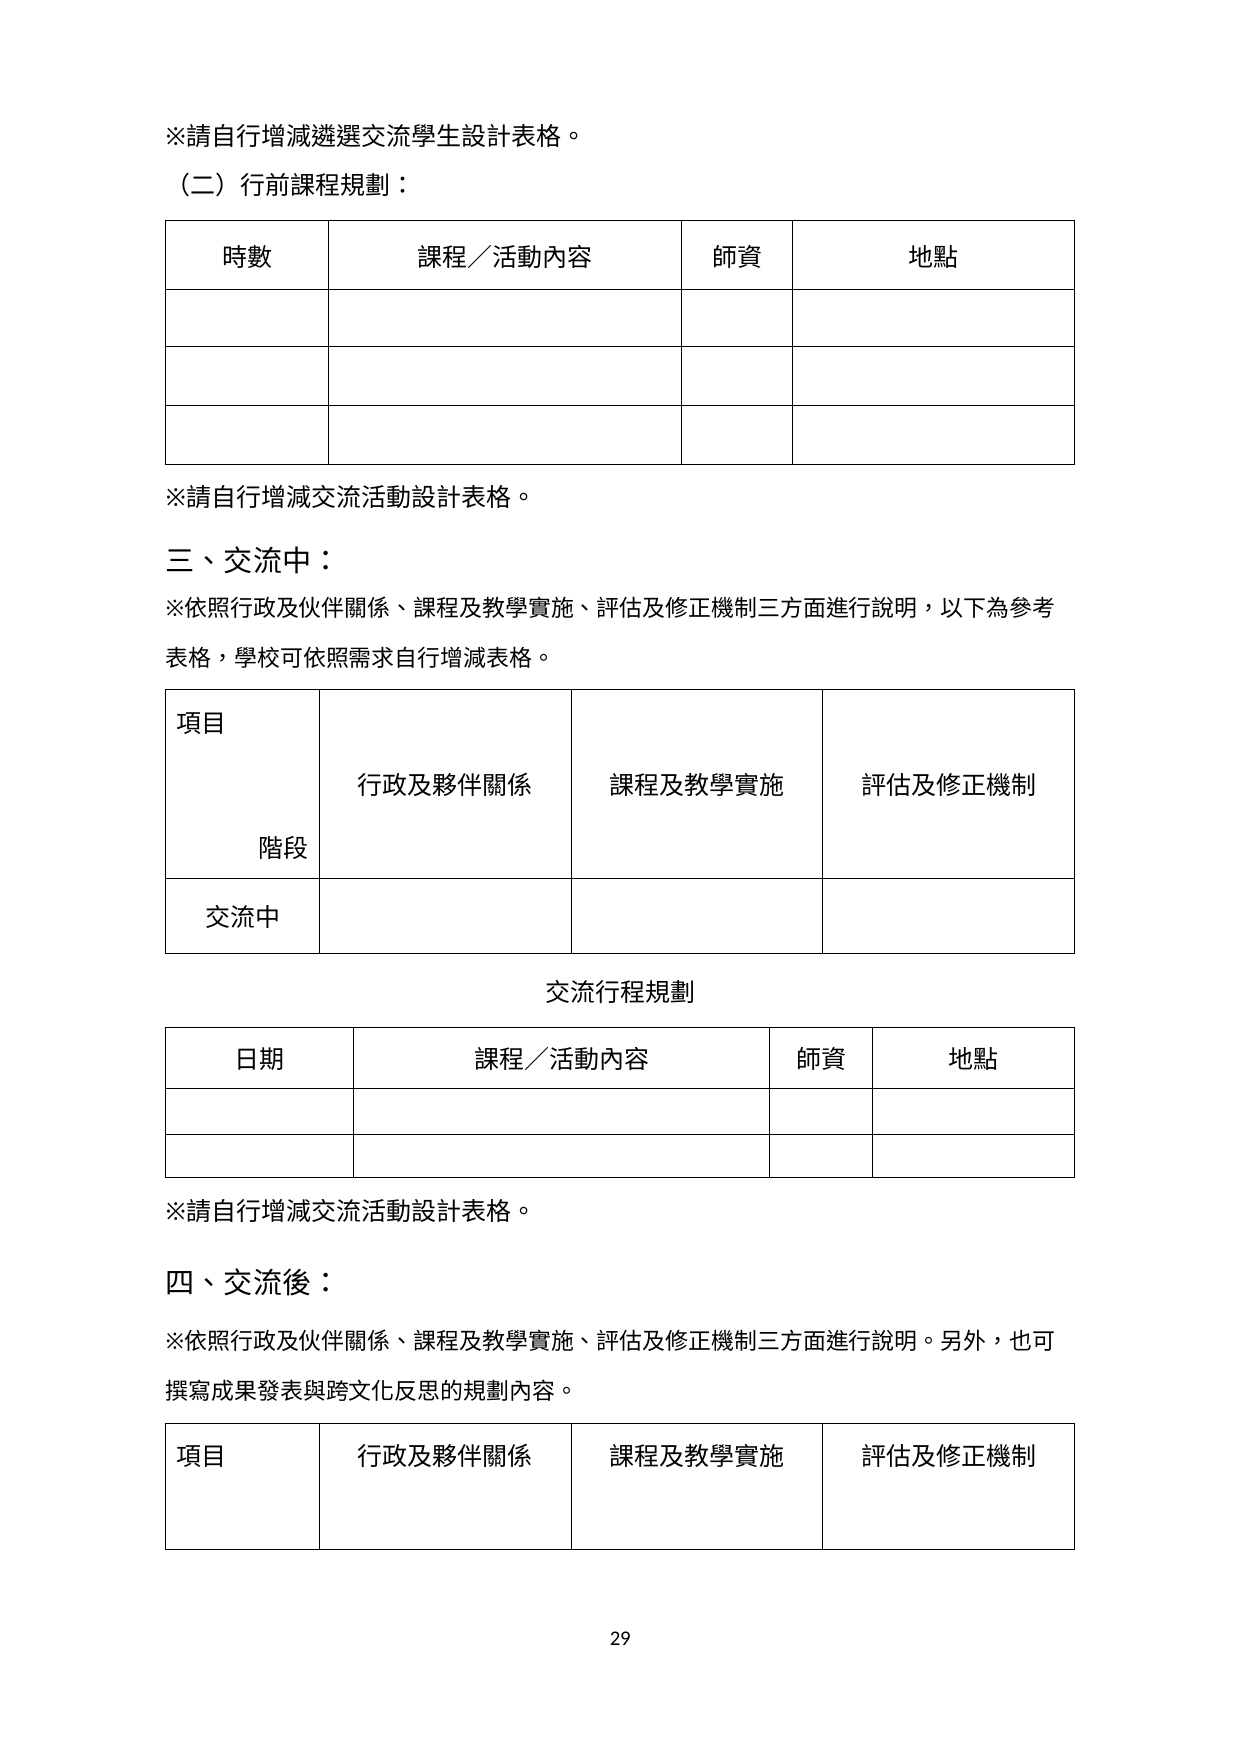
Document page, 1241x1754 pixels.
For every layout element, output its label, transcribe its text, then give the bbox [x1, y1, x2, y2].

text （二）行前課程規劃： [165, 166, 1075, 202]
table_header 課程及教學實施 [572, 690, 822, 878]
table_cell [329, 406, 681, 463]
table_header 師資 [682, 221, 792, 289]
table_header 行政及夥伴關係 [320, 1424, 571, 1548]
table_cell 交流中 [166, 879, 319, 952]
text ※依照行政及伙伴關係、課程及教學實施、評估及修正機制三方面進行說明。另外，也可撰寫成果發表與跨文化反思的規劃內容。 [165, 1323, 1075, 1406]
table_header 行政及夥伴關係 [320, 690, 571, 878]
table_cell [793, 406, 1074, 463]
table_cell [682, 406, 792, 463]
table_cell [320, 879, 571, 952]
table_header 課程及教學實施 [572, 1424, 822, 1548]
table_cell [354, 1089, 769, 1134]
table_cell [166, 347, 328, 405]
table_cell [770, 1089, 872, 1134]
table_cell [682, 290, 792, 346]
table_header 地點 [793, 221, 1074, 289]
text ※請自行增減交流活動設計表格。 [165, 465, 1075, 527]
table_cell [873, 1089, 1074, 1134]
table_cell [793, 290, 1074, 346]
text 三、交流中： [165, 527, 1075, 589]
table_cell [823, 879, 1074, 952]
table_cell [166, 1089, 353, 1134]
table_cell [166, 290, 328, 346]
table_cell [682, 347, 792, 405]
table_cell [329, 347, 681, 405]
table_cell [793, 347, 1074, 405]
table_cell [354, 1135, 769, 1177]
table_cell [166, 1135, 353, 1177]
table_header 日期 [166, 1028, 353, 1087]
table_header 師資 [770, 1028, 872, 1087]
table_header 項目 階段 [166, 1424, 319, 1548]
table_cell [770, 1135, 872, 1177]
text 四、交流後： [165, 1259, 1075, 1302]
text ※請自行增減交流活動設計表格。 [165, 1178, 1075, 1241]
table_header 評估及修正機制 [823, 690, 1074, 878]
text ※依照行政及伙伴關係、課程及教學實施、評估及修正機制三方面進行說明，以下為參考表格，學校可依照需求自行增減表格。 [165, 589, 1075, 673]
table_cell [572, 879, 822, 952]
table_cell [329, 290, 681, 346]
table_header 地點 [873, 1028, 1074, 1087]
table_header 時數 [166, 221, 328, 289]
text ※請自行增減遴選交流學生設計表格。 [165, 103, 1075, 166]
table_header 項目 階段 [166, 690, 319, 878]
table_cell [166, 406, 328, 463]
table_cell [873, 1135, 1074, 1177]
table_header 課程／活動內容 [354, 1028, 769, 1087]
text 交流行程規劃 [165, 972, 1075, 1008]
table_header 評估及修正機制 [823, 1424, 1074, 1548]
table_header 課程／活動內容 [329, 221, 681, 289]
